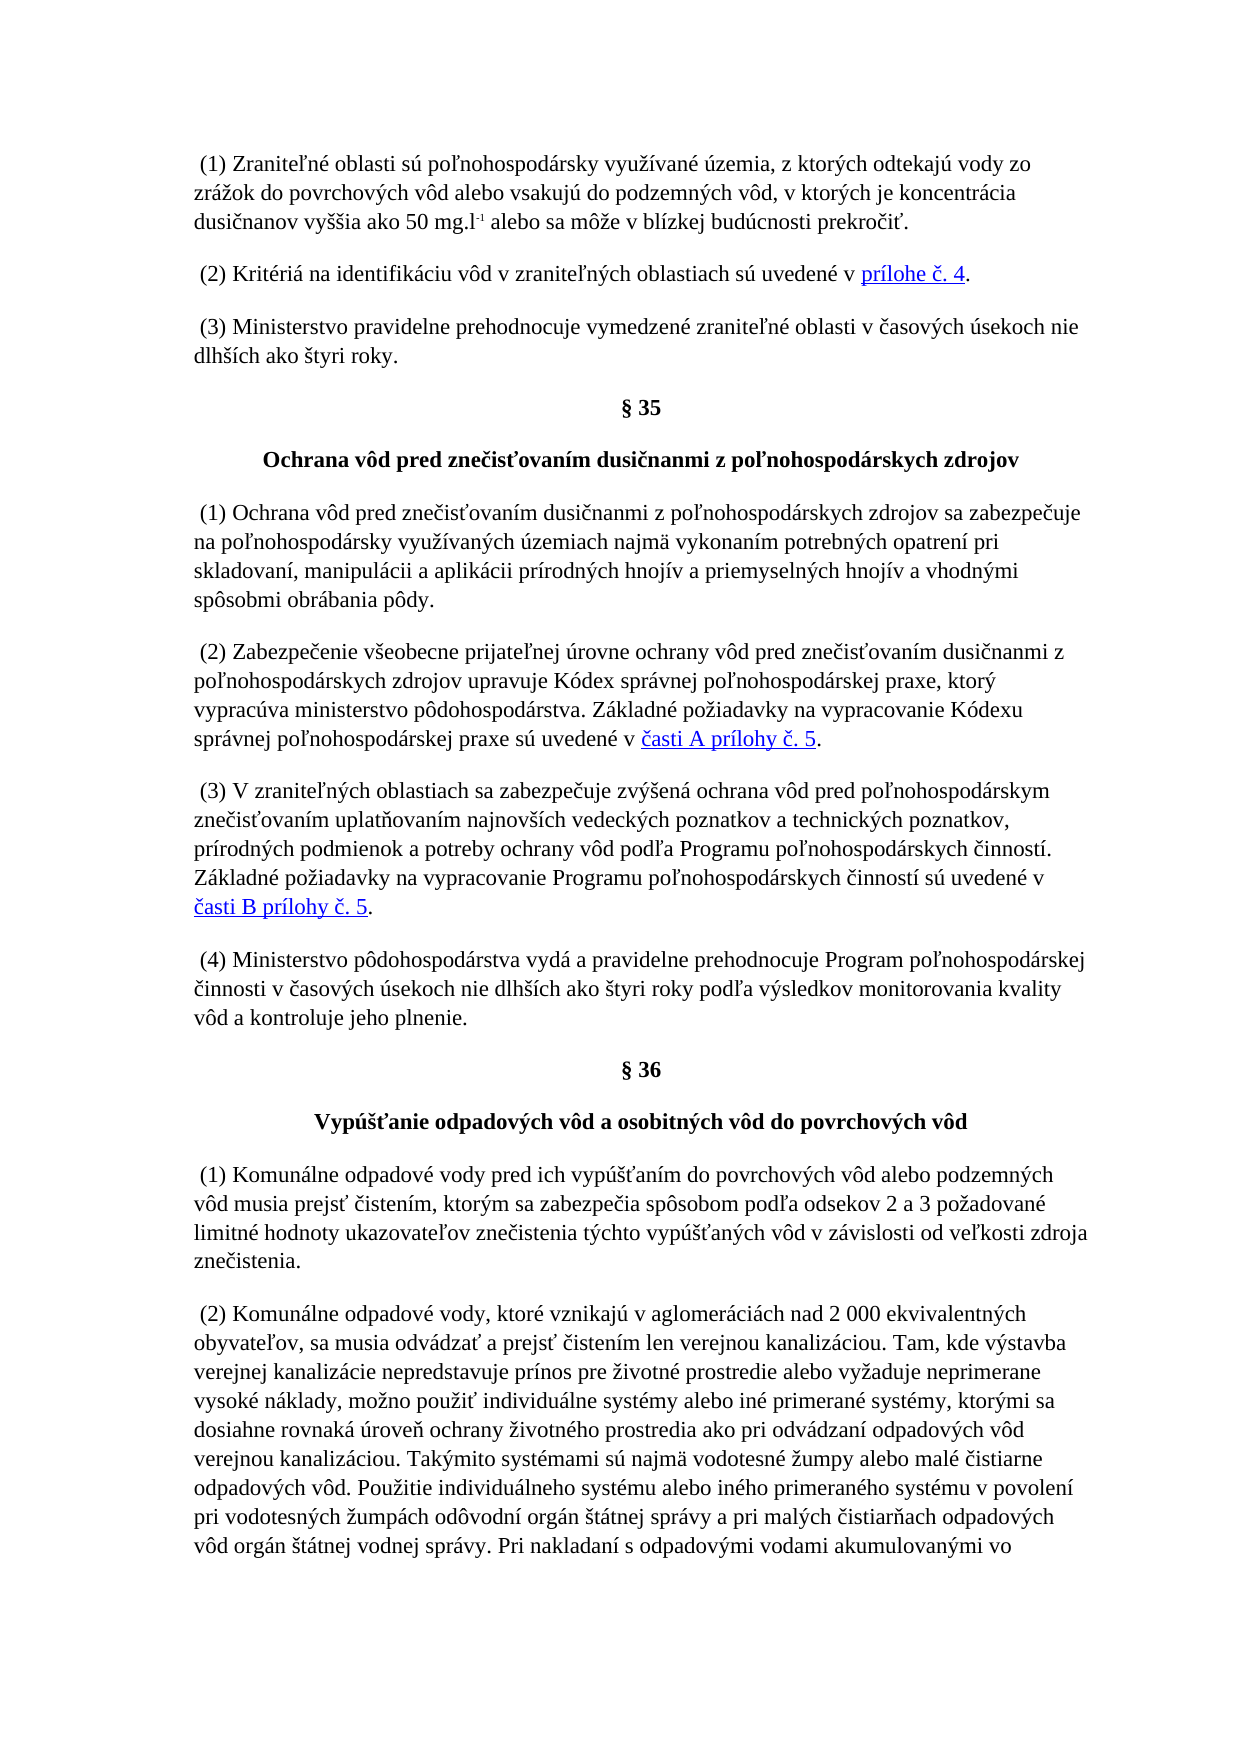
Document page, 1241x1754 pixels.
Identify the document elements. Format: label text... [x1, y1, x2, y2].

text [194, 1300, 1090, 1558]
text (2) Kritériá na identifikáciu vôd v zraniteľných oblastiach sú uvedené v prílohe č. 4. [194, 260, 1090, 287]
text (1) Zraniteľné oblasti sú poľnohospodársky využívané územia, z ktorých odtekajú vody zo zrážok do povrchových vôd alebo vsakujú do podzemných vôd, v ktorých je koncentrácia dusičnanov vyššia ako 50 mg.l-1 alebo sa môže v blízkej budúcnosti prekročiť. [194, 150, 1090, 234]
text (3) V zraniteľných oblastiach sa zabezpečuje zvýšená ochrana vôd pred poľnohospodárskym znečisťovaním uplatňovaním najnovších vedeckých poznatkov a technických poznatkov, prírodných podmienok a potreby ochrany vôd podľa Programu poľnohospodárskych činností. Základné požiadavky na vypracovanie Programu poľnohospodárskych činností sú uvedené v časti B prílohy č. 5. [194, 777, 1090, 919]
text (1) Ochrana vôd pred znečisťovaním dusičnanmi z poľnohospodárskych zdrojov sa zabezpečuje na poľnohospodársky využívaných územiach najmä vykonaním potrebných opatrení pri skladovaní, manipulácii a aplikácii prírodných hnojív a priemyselných hnojív a vhodnými spôsobmi obrábania pôdy. [194, 499, 1090, 612]
text § 36 [186, 1056, 1090, 1082]
text (1) Komunálne odpadové vody pred ich vypúšťaním do povrchových vôd alebo podzemných vôd musia prejsť čistením, ktorým sa zabezpečia spôsobom podľa odsekov 2 a 3 požadované limitné hodnoty ukazovateľov znečistenia týchto vypúšťaných vôd v závislosti od veľkosti zdroja znečistenia. [194, 1161, 1090, 1274]
text § 35 [186, 394, 1090, 420]
text (2) Zabezpečenie všeobecne prijateľnej úrovne ochrany vôd pred znečisťovaním dusičnanmi z poľnohospodárskych zdrojov upravuje Kódex správnej poľnohospodárskej praxe, ktorý vypracúva ministerstvo pôdohospodárstva. Základné požiadavky na vypracovanie Kódexu správnej poľnohospodárskej praxe sú uvedené v časti A prílohy č. 5. [194, 638, 1090, 751]
text (4) Ministerstvo pôdohospodárstva vydá a pravidelne prehodnocuje Program poľnohospodárskej činnosti v časových úsekoch nie dlhších ako štyri roky podľa výsledkov monitorovania kvality vôd a kontroluje jeho plnenie. [194, 946, 1090, 1030]
text (3) Ministerstvo pravidelne prehodnocuje vymedzené zraniteľné oblasti v časových úsekoch nie dlhších ako štyri roky. [194, 313, 1090, 368]
text Ochrana vôd pred znečisťovaním dusičnanmi z poľnohospodárskych zdrojov [186, 446, 1090, 473]
text Vypúšťanie odpadových vôd a osobitných vôd do povrchových vôd [186, 1108, 1090, 1135]
